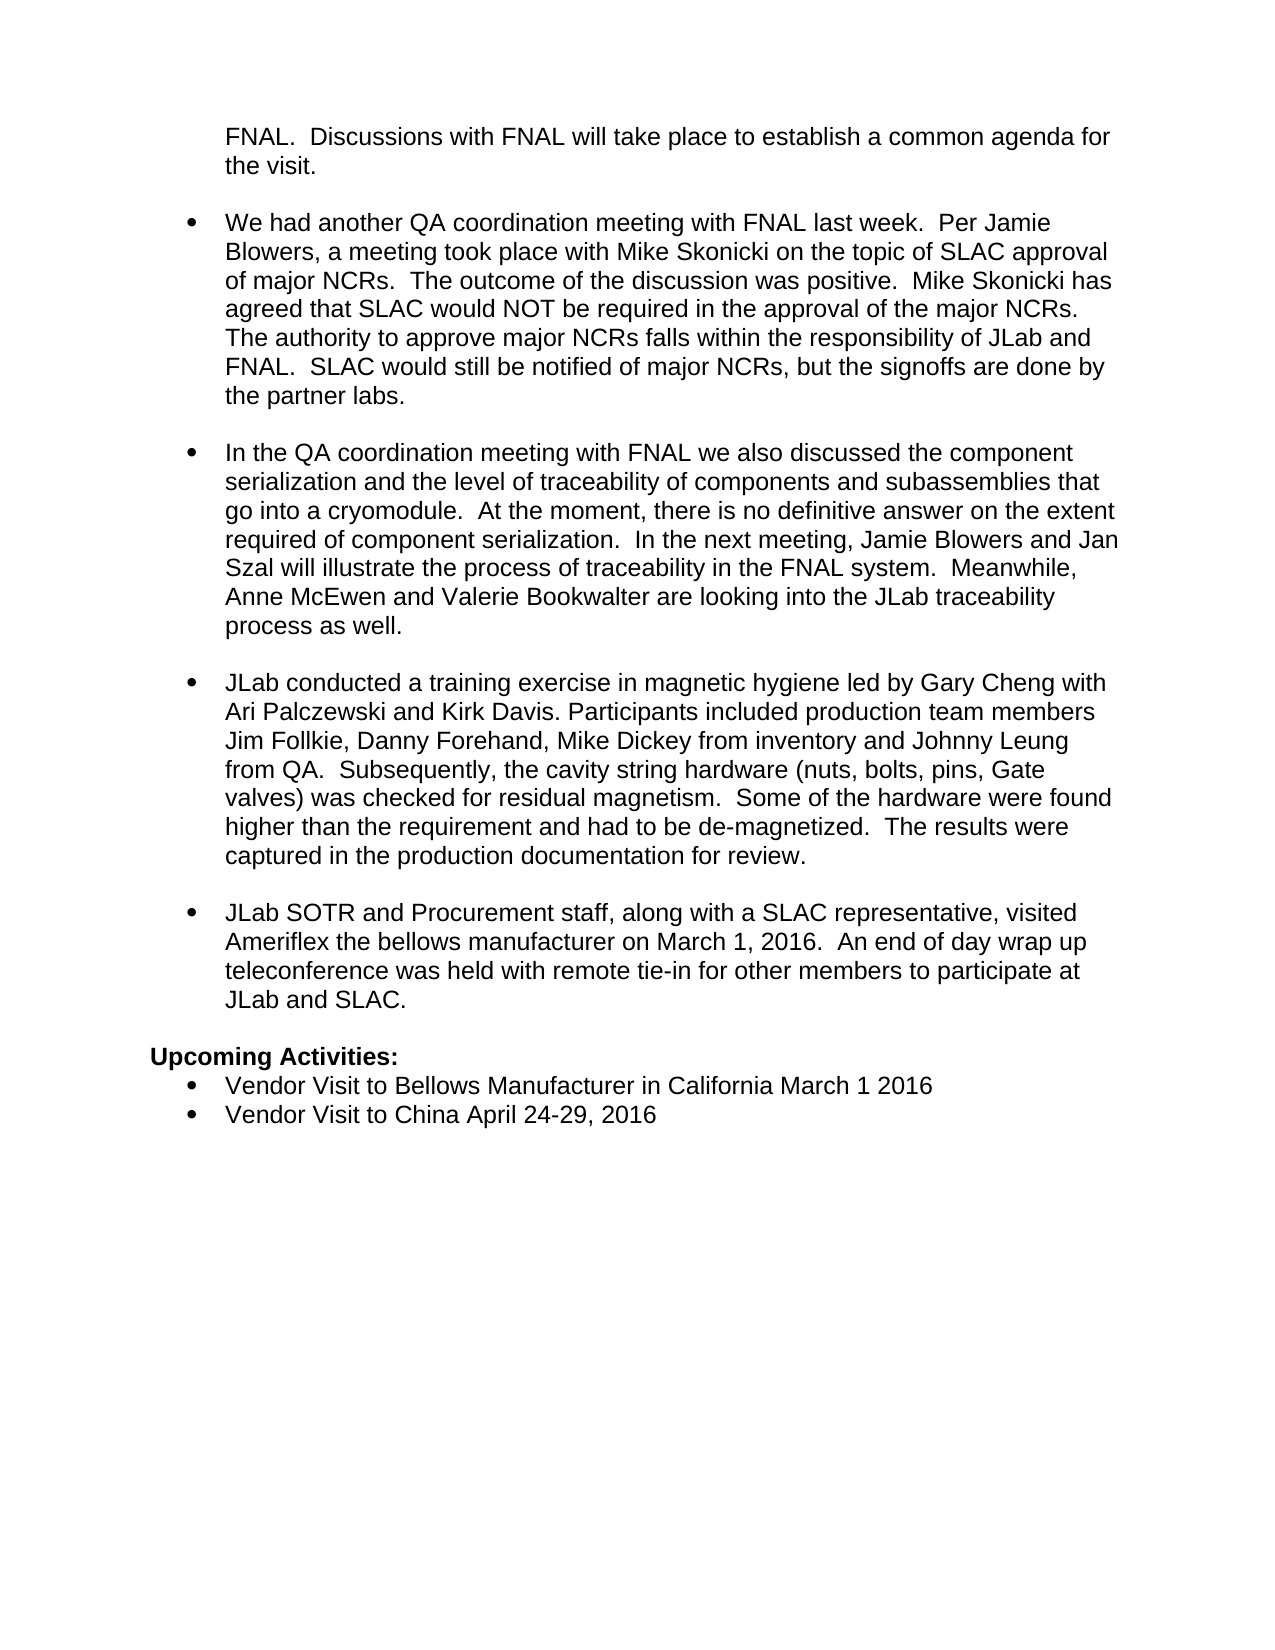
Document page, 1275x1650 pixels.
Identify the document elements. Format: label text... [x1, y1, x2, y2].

list JLab conducted a training exercise in magnetic hygiene led by Gary Cheng with Ari Palczewski and Kirk Davis. Participants included production team members Jim Follkie, Danny Forehand, Mike Dickey from inventory and Johnny Leung from QA. Subsequently, the cavity string hardware (nuts, bolts, pins, Gate valves) was checked for residual magnetism. Some of the hardware were found higher than the requirement and had to be de-magnetized. The results were captured in the production documentation for review. [187, 668, 1125, 870]
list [187, 122, 1125, 179]
list Vendor Visit to Bellows Manufacturer in California March 1 2016 [187, 1071, 1125, 1100]
text Upcoming Activities: [150, 1042, 1125, 1071]
list JLab SOTR and Procurement staff, along with a SLAC representative, visited Ameriflex the bellows manufacturer on March 1, 2016. An end of day wrap up teleconference was held with remote tie-in for other members to participate at JLab and SLAC. [187, 898, 1125, 1013]
list Vendor Visit to China April 24-29, 2016 [187, 1100, 1125, 1129]
list We had another QA coordination meeting with FNAL last week. Per Jamie Blowers, a meeting took place with Mike Skonicki on the topic of SLAC approval of major NCRs. The outcome of the discussion was positive. Mike Skonicki has agreed that SLAC would NOT be required in the approval of the major NCRs. The authority to approve major NCRs falls within the responsibility of JLab and FNAL. SLAC would still be notified of major NCRs, but the signoffs are done by the partner labs. [187, 208, 1125, 409]
list In the QA coordination meeting with FNAL we also discussed the component serialization and the level of traceability of components and subassemblies that go into a cryomodule. At the moment, there is no definitive answer on the extent required of component serialization. In the next meeting, Jamie Blowers and Jan Szal will illustrate the process of traceability in the FNAL system. Meanwhile, Anne McEwen and Valerie Bookwalter are looking into the JLab traceability process as well. [187, 438, 1125, 639]
